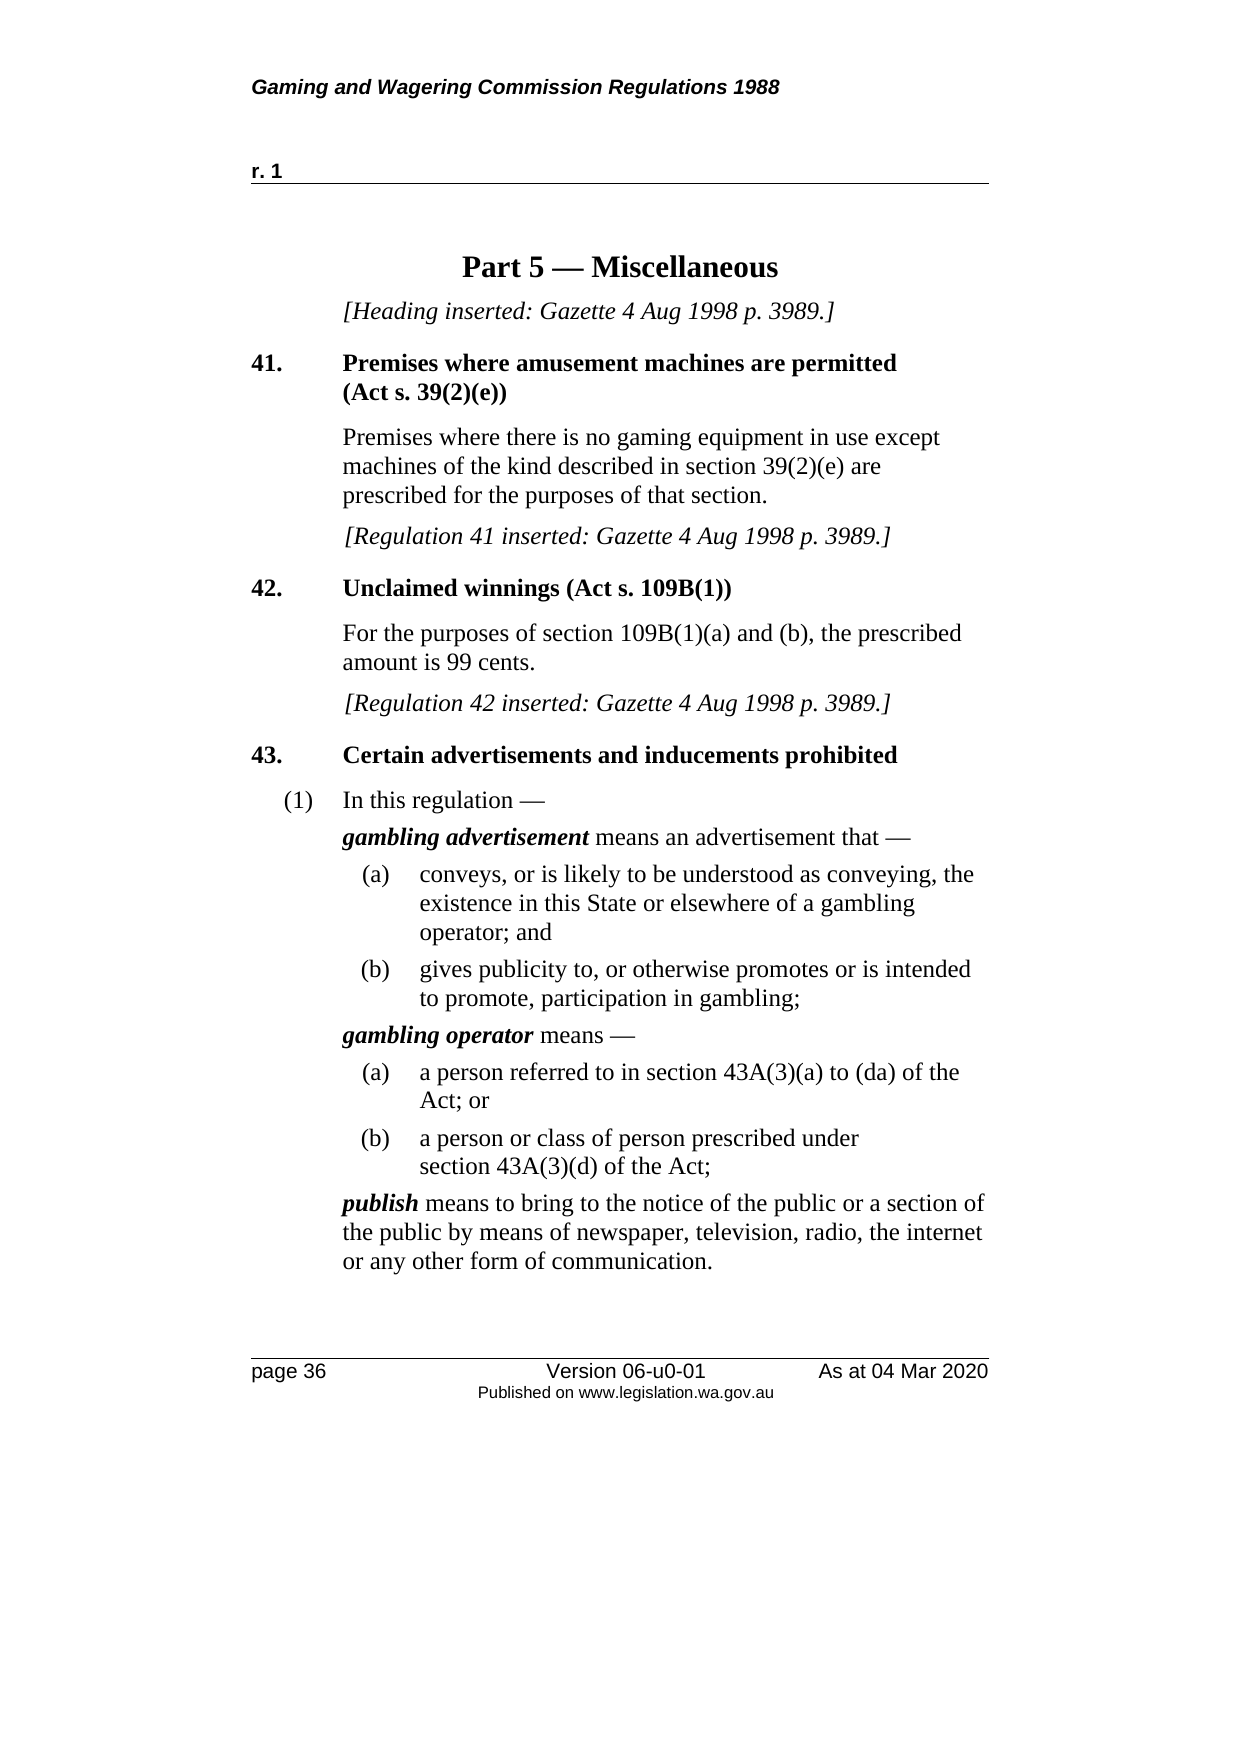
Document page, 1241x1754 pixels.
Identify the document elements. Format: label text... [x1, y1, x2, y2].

text gambling advertisement means an advertisement that — [251, 822, 989, 851]
text gambling operator means — [251, 1020, 989, 1048]
text (1) In this regulation — [251, 785, 989, 814]
text [Regulation 42 inserted: Gazette 4 Aug 1998 p. 3989.] [251, 688, 989, 717]
subtitle [Heading inserted: Gazette 4 Aug 1998 p. 3989.] [251, 296, 989, 325]
subtitle 41. Premises where amusement machines are permitted (Act s. 39(2)(e)) [251, 348, 989, 406]
subtitle Part 5 — Miscellaneous [251, 248, 989, 284]
text (b) a person or class of person prescribed under section 43A(3)(d) of the Act; [251, 1123, 989, 1180]
text (a) a person referred to in section 43A(3)(a) to (da) of the Act; or [251, 1057, 989, 1114]
subtitle 42. Unclaimed winnings (Act s. 109B(1)) [251, 573, 989, 601]
text (b) gives publicity to, or otherwise promotes or is intended to promote, participation in gambling; [251, 954, 989, 1011]
text Premises where there is no gaming equipment in use except machines of the kind described in section 39(2)(e) are prescribed for the purposes of that section. [251, 422, 989, 508]
text (a) conveys, or is likely to be understood as conveying, the existence in this State or elsewhere of a gambling operator; and [251, 859, 989, 946]
text [Regulation 41 inserted: Gazette 4 Aug 1998 p. 3989.] [251, 521, 989, 550]
subtitle 43. Certain advertisements and inducements prohibited [251, 740, 989, 768]
text For the purposes of section 109B(1)(a) and (b), the prescribed amount is 99 cents. [251, 618, 989, 676]
text publish means to bring to the notice of the public or a section of the public by means of newspaper, television, radio, the internet or any other form of communication. [251, 1188, 989, 1275]
